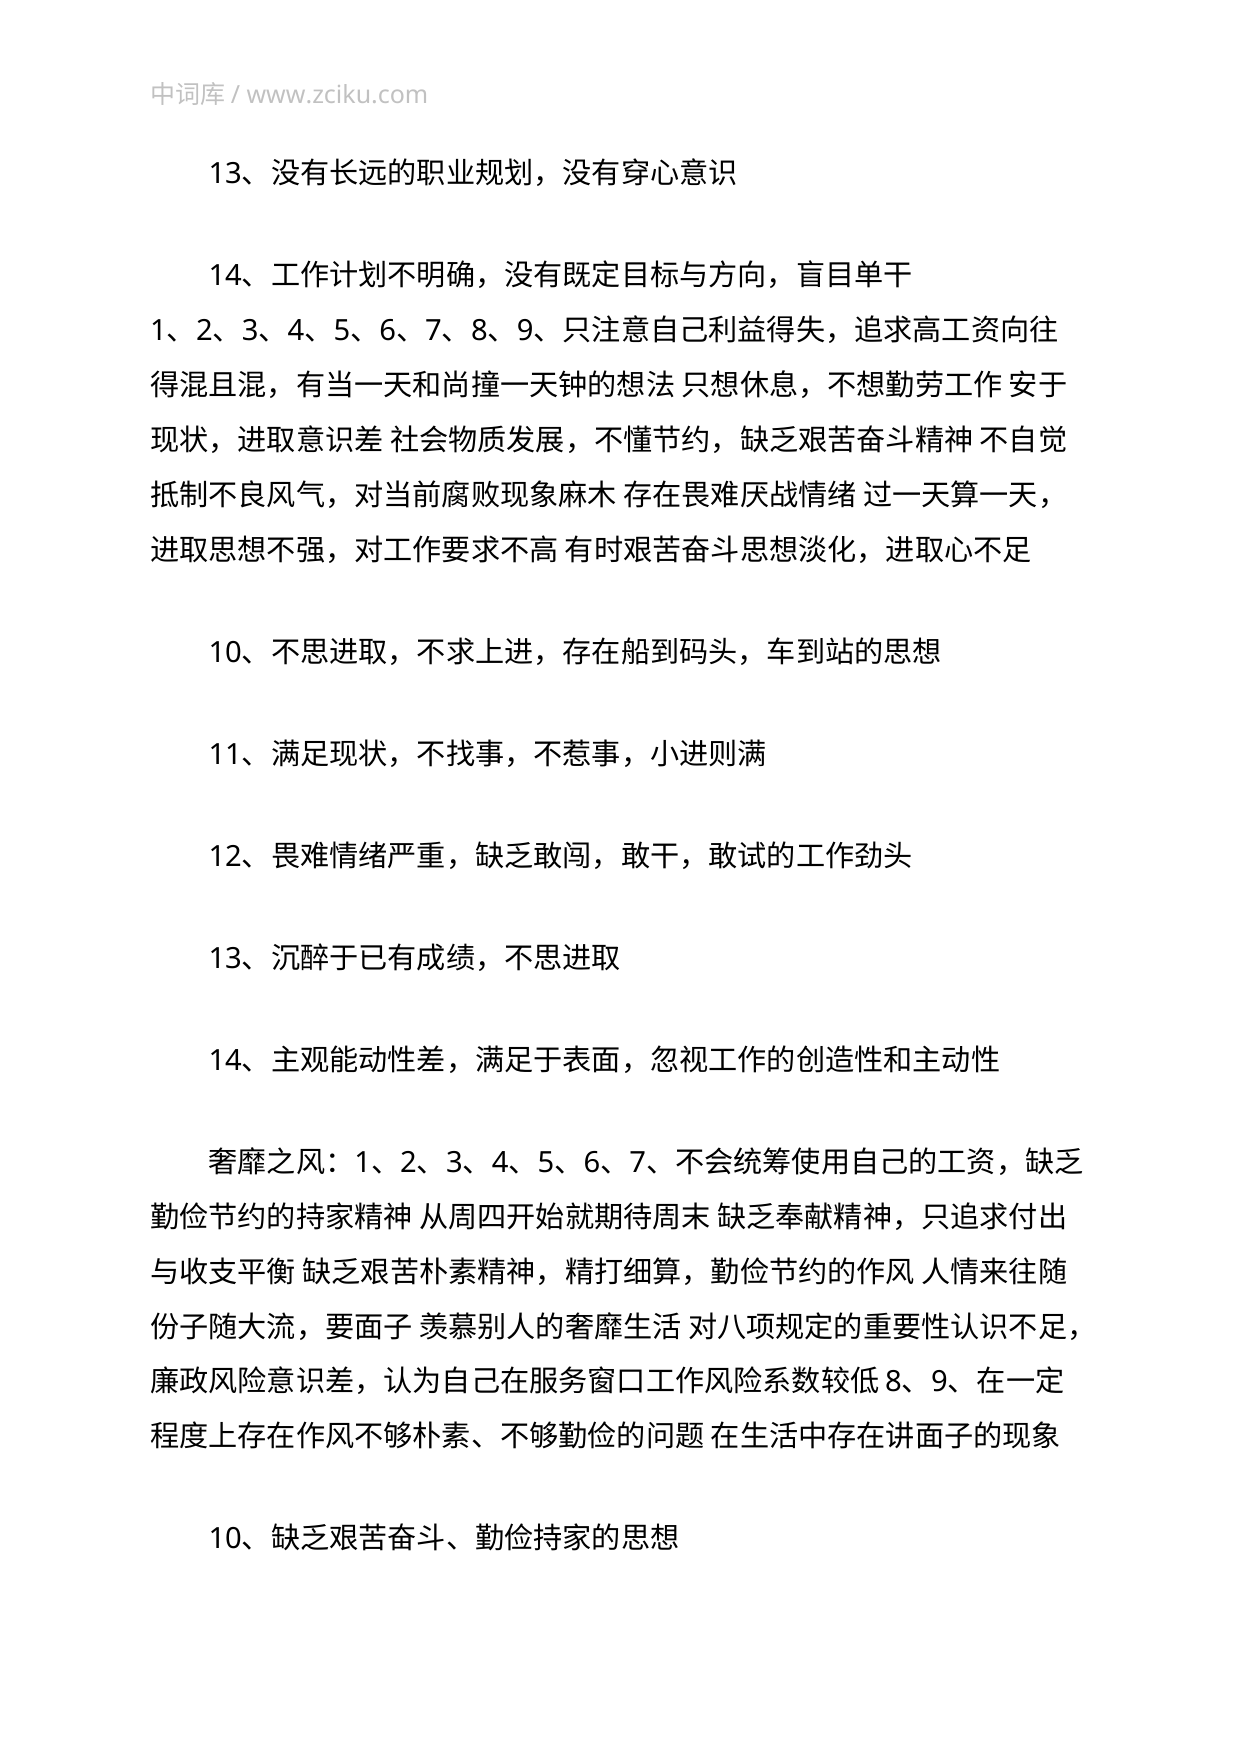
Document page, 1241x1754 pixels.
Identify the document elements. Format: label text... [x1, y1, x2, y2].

text 14、工作计划不明确，没有既定目标与方向，盲目单干1、2、3、4、5、6、7、8、9、只注意自己利益得失，追求高工资向往 得混且混，有当一天和尚撞一天钟的想法 只想休息，不想勤劳工作 安于现状，进取意识差 社会物质发展，不懂节约，缺乏艰苦奋斗精神 不自觉抵制不良风气，对当前腐败现象麻木 存在畏难厌战情绪 过一天算一天，进取思想不强，对工作要求不高 有时艰苦奋斗思想淡化，进取心不足 [150, 252, 1090, 569]
text 13、没有长远的职业规划，没有穿心意识 [150, 150, 1090, 192]
text 12、畏难情绪严重，缺乏敢闯，敢干，敢试的工作劲头 [150, 832, 1090, 875]
text 10、不思进取，不求上进，存在船到码头，车到站的思想 [150, 628, 1090, 671]
text 14、主观能动性差，满足于表面，忽视工作的创造性和主动性 [150, 1036, 1090, 1079]
text 10、缺乏艰苦奋斗、勤俭持家的思想 [150, 1515, 1090, 1557]
text 奢靡之风：1、2、3、4、5、6、7、不会统筹使用自己的工资，缺乏勤俭节约的持家精神 从周四开始就期待周末 缺乏奉献精神，只追求付出与收支平衡 缺乏艰苦朴素精神，精打细算，勤俭节约的作风 人情来往随份子随大流，要面子 羡慕别人的奢靡生活 对八项规定的重要性认识不足，廉政风险意识差，认为自己在服务窗口工作风险系数较低8、9、在一定程度上存在作风不够朴素、不够勤俭的问题 在生活中存在讲面子的现象 [150, 1138, 1090, 1455]
text 11、满足现状，不找事，不惹事，小进则满 [150, 730, 1090, 773]
text 13、沉醉于已有成绩，不思进取 [150, 934, 1090, 977]
